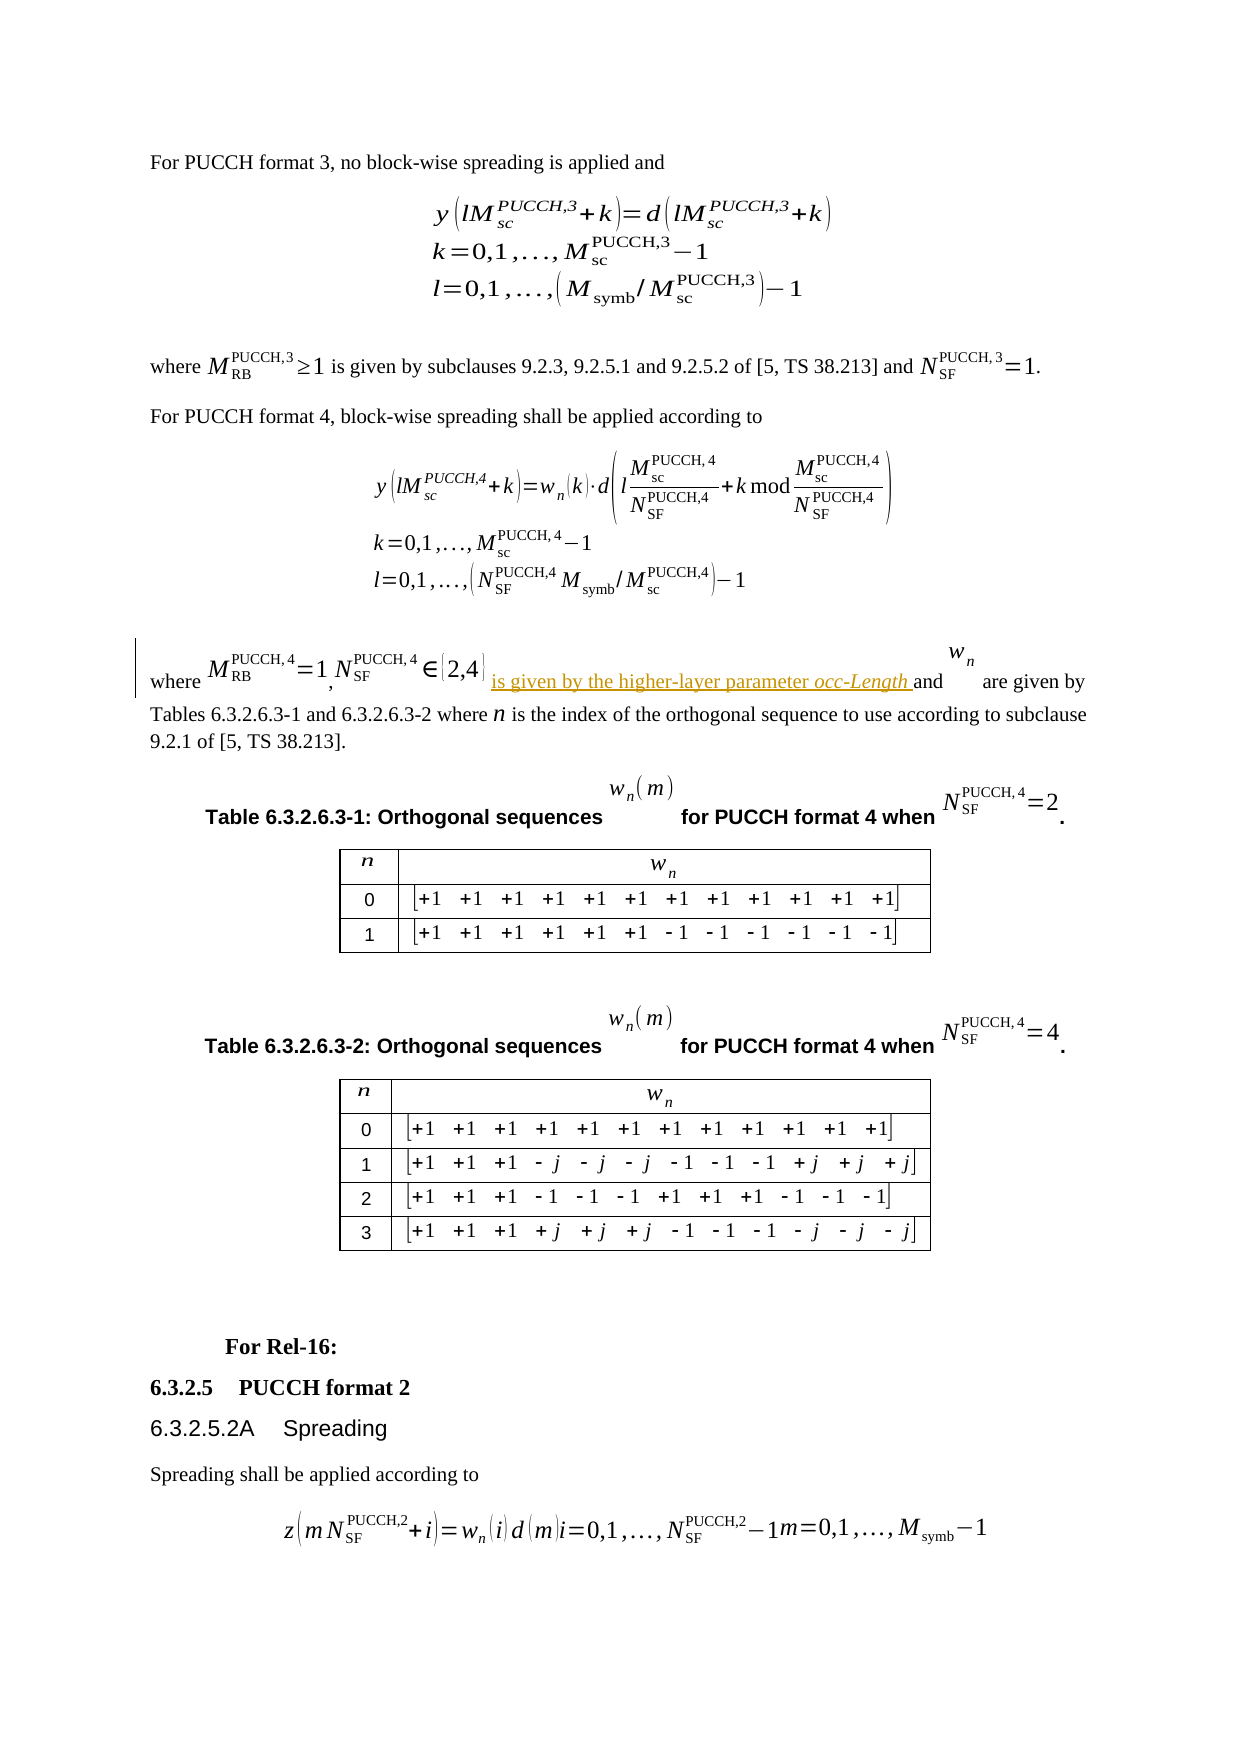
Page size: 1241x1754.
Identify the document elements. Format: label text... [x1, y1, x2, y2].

table_header [341, 1080, 391, 1113]
text where , and are given by Tables 6.3.2.6.3-1 and 6.3.2.6.3-2 where is the index of the orthogonal sequence to use according to subclause 9.2.1 of [5, TS 38.213]. [150, 638, 1120, 753]
table_cell 0 [341, 885, 398, 918]
table_cell [392, 1114, 930, 1147]
text Table 6.3.2.6.3-2: Orthogonal sequences for PUCCH format 4 when . [150, 1004, 1120, 1058]
table_header [399, 850, 930, 883]
text Spreading shall be applied according to [150, 1462, 1120, 1486]
table_cell [399, 919, 930, 952]
table_cell 1 [341, 1149, 391, 1182]
table_header [392, 1080, 930, 1113]
table_cell 3 [341, 1217, 391, 1250]
text where is given by subclauses 9.2.3, 9.2.5.1 and 9.2.5.2 of [5, TS 38.213] and . [150, 348, 1120, 383]
text 6.3.2.5.2A Spreading [150, 1415, 1120, 1441]
subtitle 6.3.2.5 PUCCH format 2 [150, 1374, 1120, 1401]
table_cell 2 [341, 1183, 391, 1216]
table_cell 0 [341, 1114, 391, 1147]
table_cell [392, 1217, 930, 1250]
table_cell [392, 1183, 930, 1216]
text Table 6.3.2.6.3-1: Orthogonal sequences for PUCCH format 4 when . [150, 774, 1120, 828]
table_cell [392, 1149, 930, 1182]
table_cell [399, 885, 930, 918]
text For PUCCH format 4, block-wise spreading shall be applied according to [150, 404, 1120, 428]
text For PUCCH format 3, no block-wise spreading is applied and [150, 150, 1120, 174]
table_header [341, 850, 398, 883]
subtitle For Rel-16: [225, 1333, 1120, 1359]
table_cell 1 [341, 919, 398, 952]
